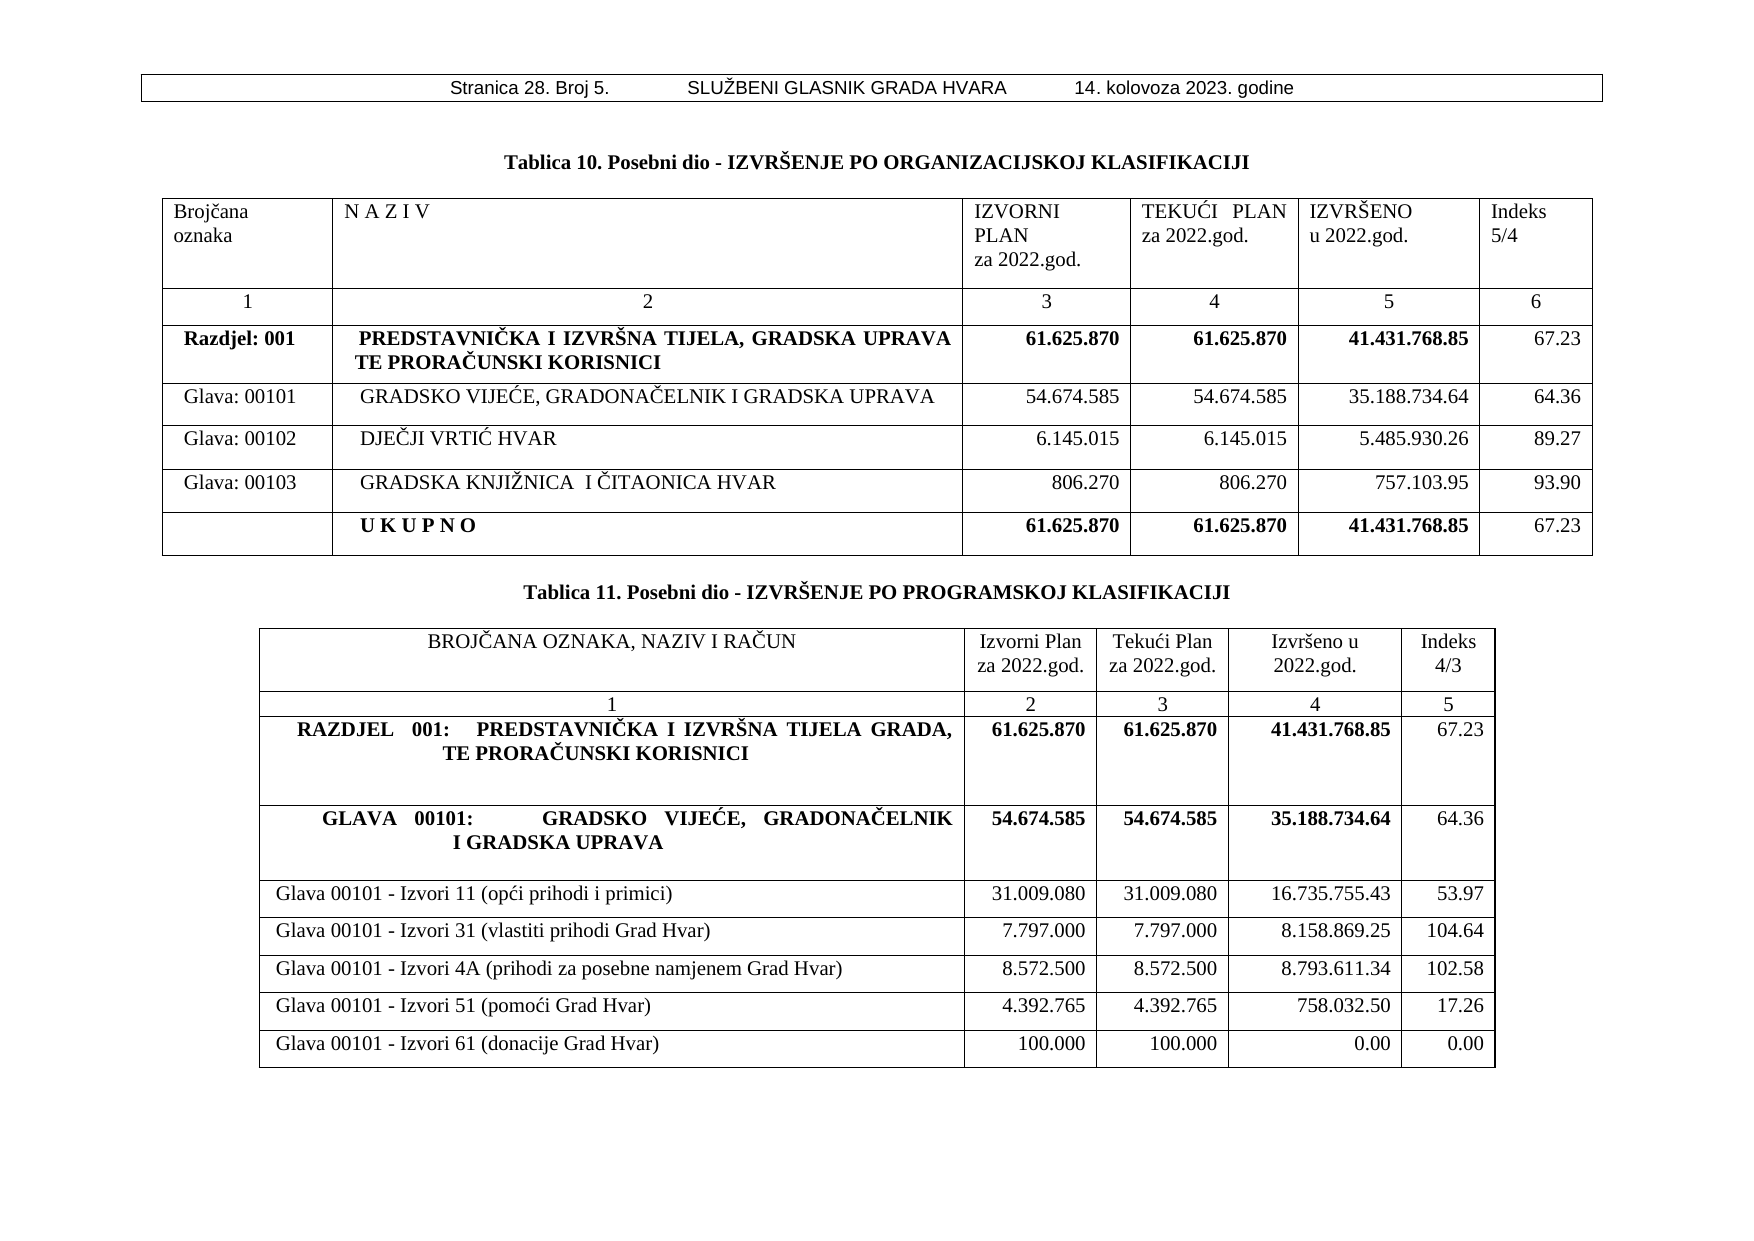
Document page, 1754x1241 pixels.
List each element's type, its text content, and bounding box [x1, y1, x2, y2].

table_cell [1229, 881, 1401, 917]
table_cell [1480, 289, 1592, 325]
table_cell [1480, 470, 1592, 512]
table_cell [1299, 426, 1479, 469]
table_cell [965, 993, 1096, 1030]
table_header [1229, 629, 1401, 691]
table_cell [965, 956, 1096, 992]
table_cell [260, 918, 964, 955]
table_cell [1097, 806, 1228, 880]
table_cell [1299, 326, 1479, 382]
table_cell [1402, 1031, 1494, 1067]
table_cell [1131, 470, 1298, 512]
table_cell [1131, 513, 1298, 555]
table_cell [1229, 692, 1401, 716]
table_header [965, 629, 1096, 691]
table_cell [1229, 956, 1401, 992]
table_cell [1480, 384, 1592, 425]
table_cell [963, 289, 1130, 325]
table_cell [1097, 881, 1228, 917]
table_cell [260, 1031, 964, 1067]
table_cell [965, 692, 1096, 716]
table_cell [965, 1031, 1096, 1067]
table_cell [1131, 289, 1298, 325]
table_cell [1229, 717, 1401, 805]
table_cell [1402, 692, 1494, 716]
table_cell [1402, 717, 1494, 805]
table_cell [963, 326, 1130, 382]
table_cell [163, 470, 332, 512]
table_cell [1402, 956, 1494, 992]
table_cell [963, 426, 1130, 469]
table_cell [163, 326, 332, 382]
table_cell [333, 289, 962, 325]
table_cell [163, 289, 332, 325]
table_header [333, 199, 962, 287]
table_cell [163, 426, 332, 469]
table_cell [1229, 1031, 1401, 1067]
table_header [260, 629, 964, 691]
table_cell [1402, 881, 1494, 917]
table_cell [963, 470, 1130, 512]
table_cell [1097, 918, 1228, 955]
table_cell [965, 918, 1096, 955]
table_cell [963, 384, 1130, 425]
text Tablica 11. Posebni dio - IZVRŠENJE PO PROGRAMSKOJ KLASIFIKACIJI [150, 580, 1604, 604]
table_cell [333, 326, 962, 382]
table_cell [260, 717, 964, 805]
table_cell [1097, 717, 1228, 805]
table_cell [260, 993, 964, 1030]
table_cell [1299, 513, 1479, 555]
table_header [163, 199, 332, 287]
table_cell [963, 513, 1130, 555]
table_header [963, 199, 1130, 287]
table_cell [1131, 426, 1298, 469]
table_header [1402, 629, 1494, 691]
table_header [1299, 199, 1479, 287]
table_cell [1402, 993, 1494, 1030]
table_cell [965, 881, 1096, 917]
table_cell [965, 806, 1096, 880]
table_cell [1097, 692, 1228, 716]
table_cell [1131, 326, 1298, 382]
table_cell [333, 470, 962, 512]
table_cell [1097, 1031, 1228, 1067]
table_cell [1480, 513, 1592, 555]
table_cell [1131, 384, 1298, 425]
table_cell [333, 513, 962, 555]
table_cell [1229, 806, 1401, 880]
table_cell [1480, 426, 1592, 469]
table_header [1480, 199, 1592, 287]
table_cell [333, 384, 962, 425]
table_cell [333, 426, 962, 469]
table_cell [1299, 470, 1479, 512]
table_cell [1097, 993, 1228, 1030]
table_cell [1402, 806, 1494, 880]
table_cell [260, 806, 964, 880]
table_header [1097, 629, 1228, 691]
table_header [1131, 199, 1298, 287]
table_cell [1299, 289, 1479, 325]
text Tablica 10. Posebni dio - IZVRŠENJE PO ORGANIZACIJSKOJ KLASIFIKACIJI [150, 150, 1604, 174]
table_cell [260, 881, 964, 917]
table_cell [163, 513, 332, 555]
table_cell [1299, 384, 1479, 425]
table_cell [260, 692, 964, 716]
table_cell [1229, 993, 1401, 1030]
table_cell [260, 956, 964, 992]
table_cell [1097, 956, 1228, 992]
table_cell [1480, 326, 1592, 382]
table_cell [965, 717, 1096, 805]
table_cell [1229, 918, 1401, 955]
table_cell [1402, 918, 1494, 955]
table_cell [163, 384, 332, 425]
